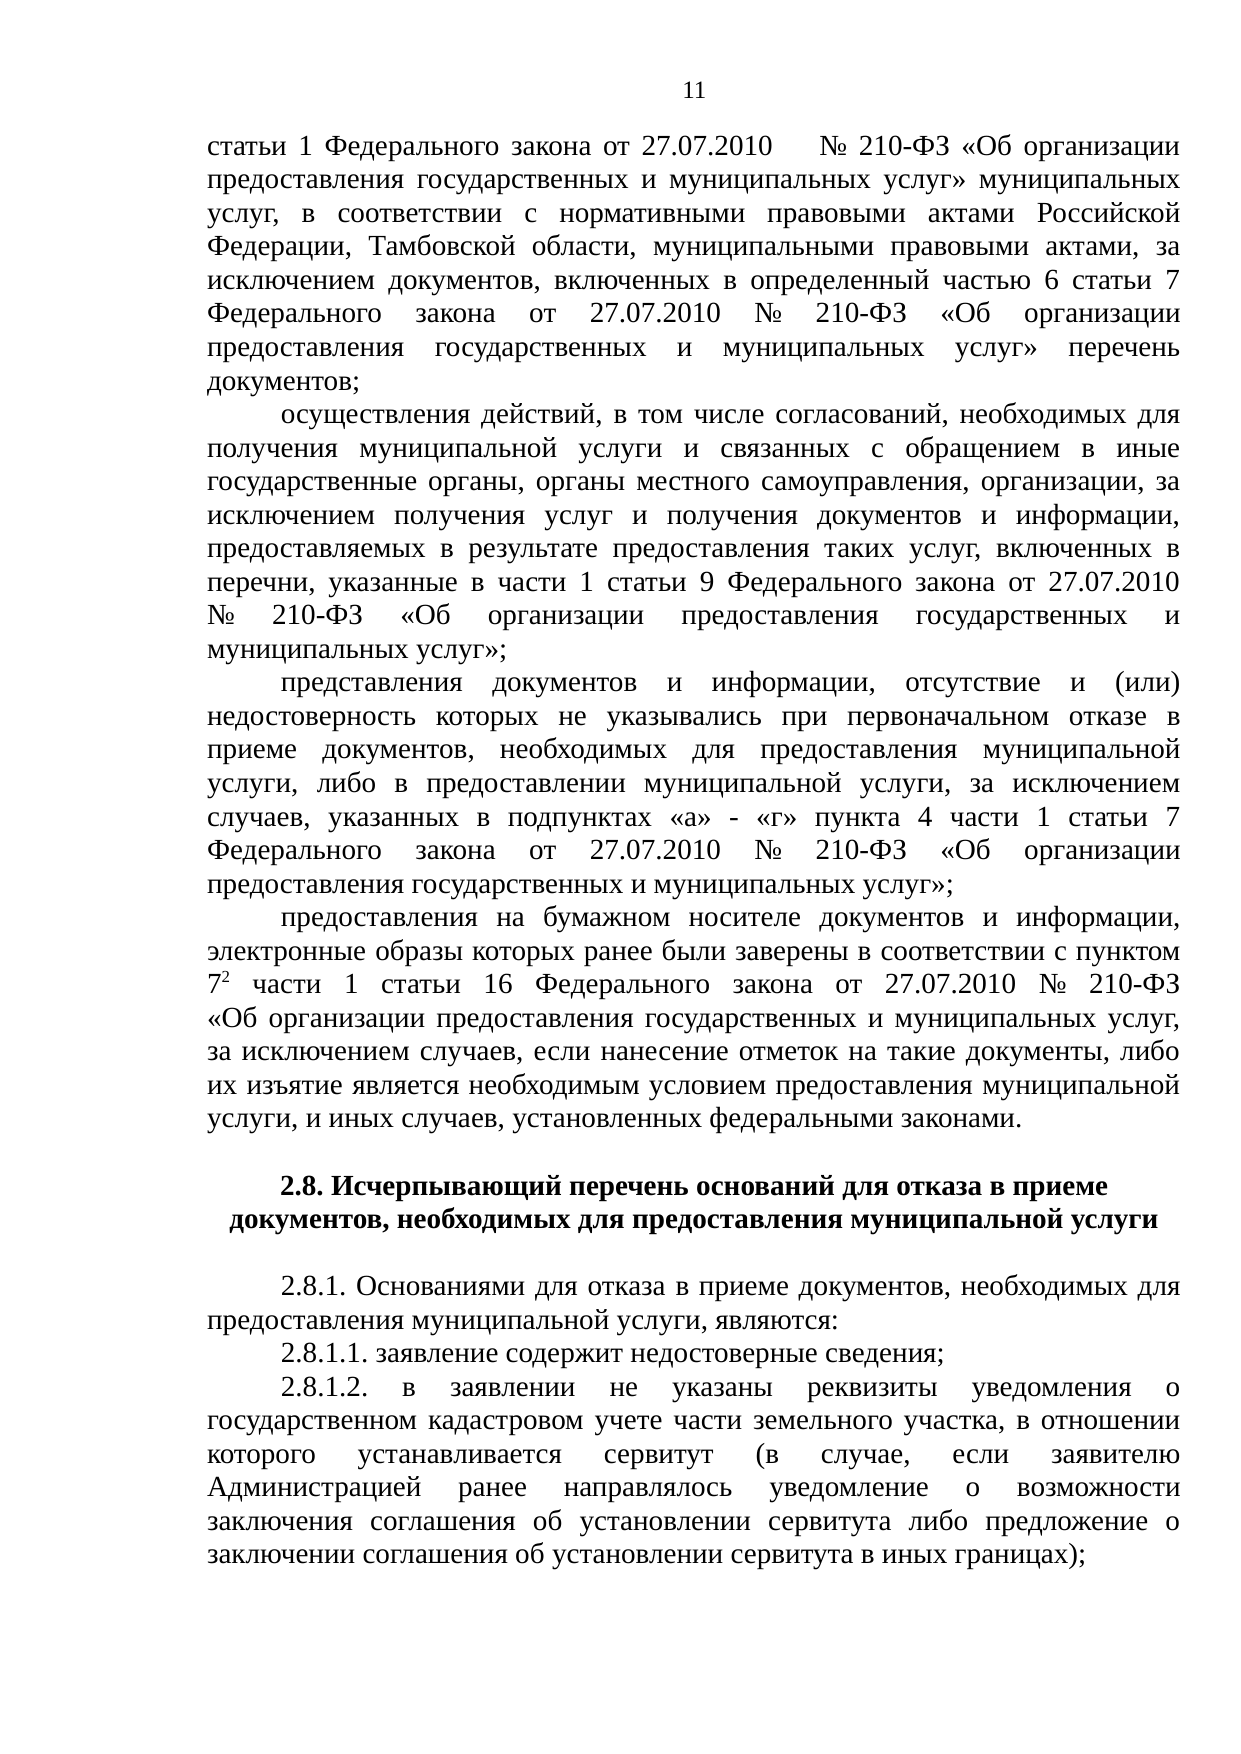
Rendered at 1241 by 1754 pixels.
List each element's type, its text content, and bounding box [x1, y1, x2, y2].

text осуществления действий, в том числе согласований, необходимых для получения муниципальной услуги и связанных с обращением в иные государственные органы, органы местного самоуправления, организации, за исключением получения услуг и получения документов и информации, предоставляемых в результате предоставления таких услуг, включенных в перечни, указанные в части 1 статьи 9 Федерального закона от 27.07.2010 № 210-ФЗ «Об организации предоставления государственных и муниципальных услуг»; [207, 396, 1181, 664]
text представления документов и информации, отсутствие и (или) недостоверность которых не указывались при первоначальном отказе в приеме документов, необходимых для предоставления муниципальной услуги, либо в предоставлении муниципальной услуги, за исключением случаев, указанных в подпунктах «а» - «г» пункта 4 части 1 статьи 7 Федерального закона от 27.07.2010 № 210-ФЗ «Об организации предоставления государственных и муниципальных услуг»; [207, 664, 1181, 899]
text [207, 128, 1181, 396]
text предоставления на бумажном носителе документов и информации, электронные образы которых ранее были заверены в соответствии с пунктом 72 части 1 статьи 16 Федерального закона от 27.07.2010 № 210-ФЗ «Об организации предоставления государственных и муниципальных услуг, за исключением случаев, если нанесение отметок на такие документы, либо их изъятие является необходимым условием предоставления муниципальной услуги, и иных случаев, установленных федеральными законами. [207, 899, 1181, 1134]
text 2.8.1.1. заявление содержит недостоверные сведения; [207, 1335, 1181, 1369]
text 2.8.1. Основаниями для отказа в приеме документов, необходимых для предоставления муниципальной услуги, являются: [207, 1268, 1181, 1335]
text 2.8. Исчерпывающий перечень оснований для отказа в приеме документов, необходимых для предоставления муниципальной услуги [207, 1168, 1181, 1235]
text 2.8.1.2. в заявлении не указаны реквизиты уведомления о государственном кадастровом учете части земельного участка, в отношении которого устанавливается сервитут (в случае, если заявителю Администрацией ранее направлялось уведомление о возможности заключения соглашения об установлении сервитута либо предложение о заключении соглашения об установлении сервитута в иных границах); [207, 1369, 1181, 1570]
